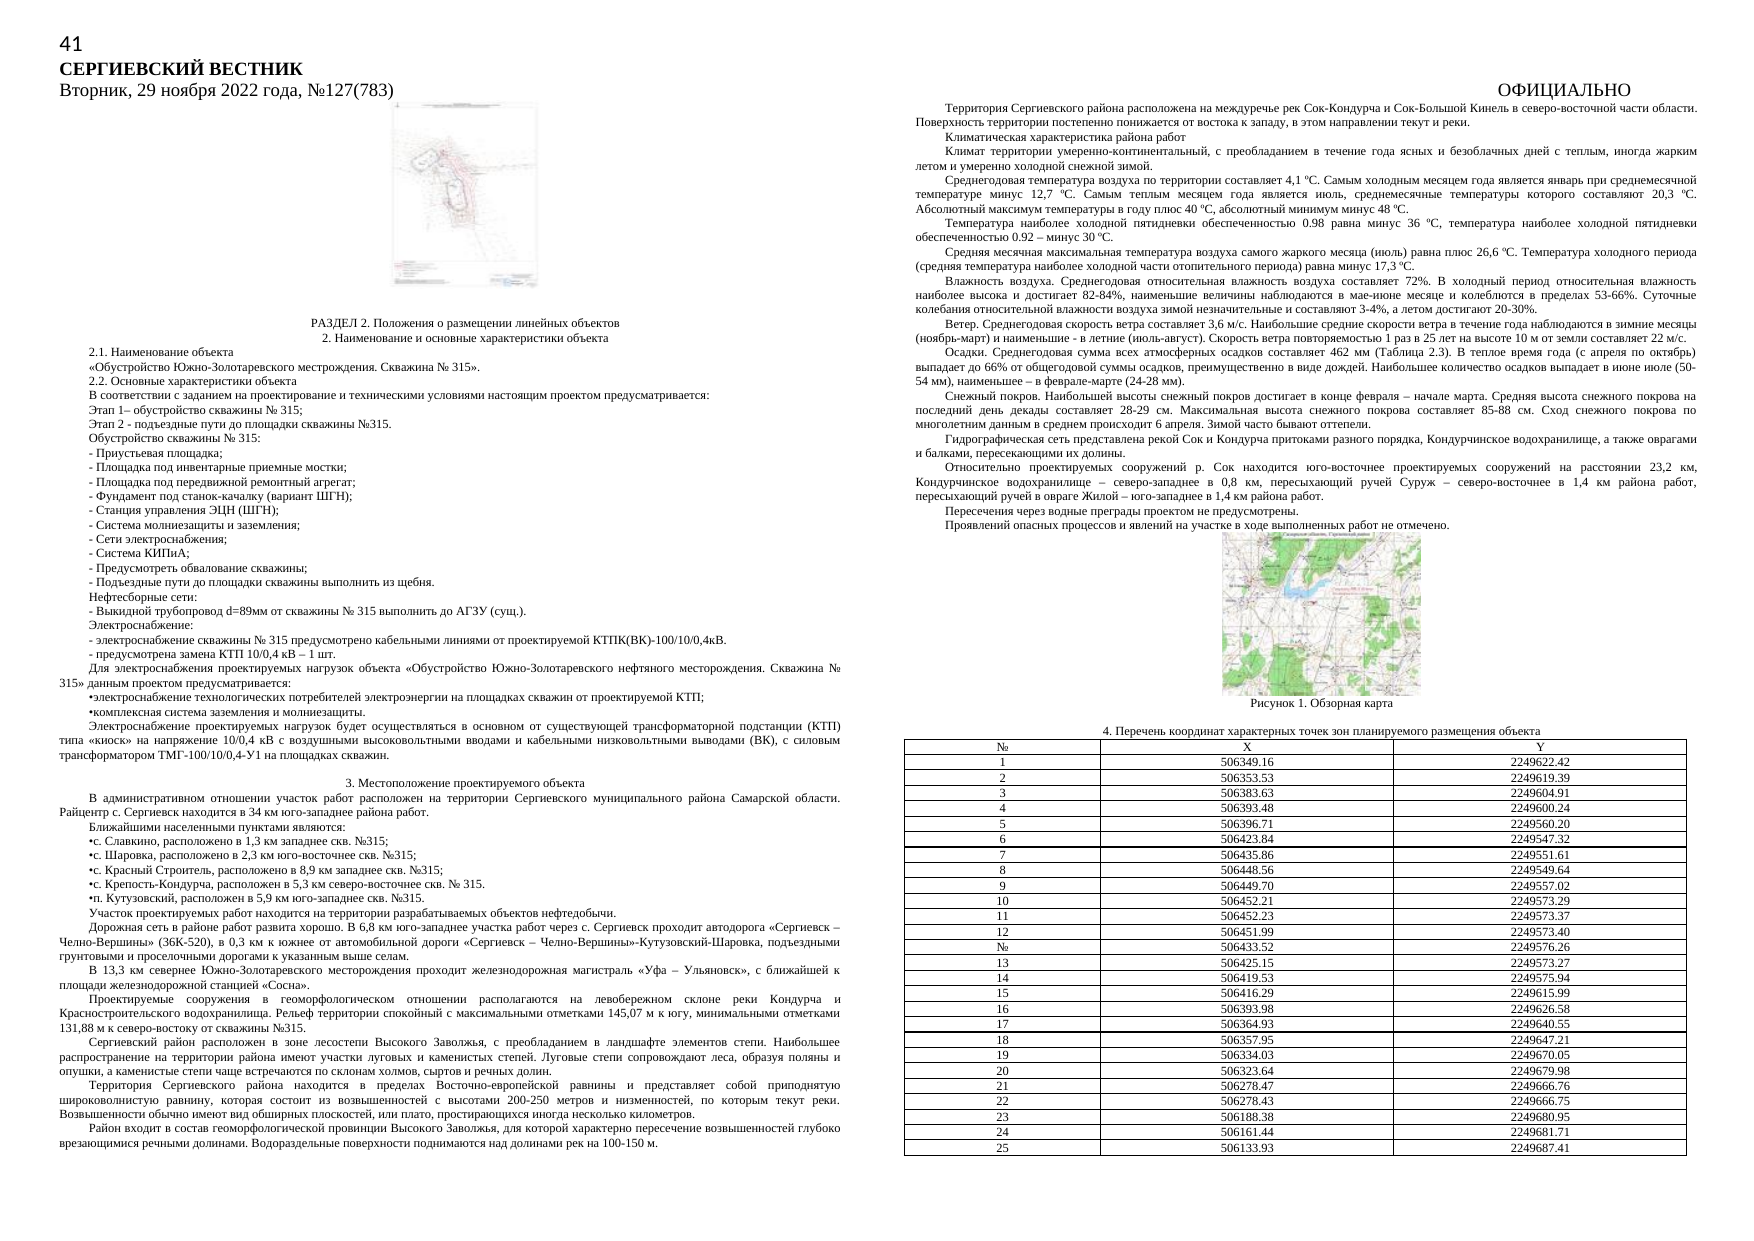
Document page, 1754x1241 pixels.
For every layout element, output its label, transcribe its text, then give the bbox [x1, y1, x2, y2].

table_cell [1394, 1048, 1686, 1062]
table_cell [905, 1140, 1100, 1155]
text Проектируемые сооружения в геоморфологическом отношении располагаются на левобережном склоне реки Кондурча и Красностроительского водохранилища. Рельеф территории спокойный с максимальными отметками 145,07 м к югу, минимальными отметками 131,88 м к северо-востоку от скважины №315. [59, 992, 842, 1035]
text •комплексная система заземления и молниезащиты. [59, 704, 842, 719]
text Относительно проектируемых сооружений р. Сок находится юго-восточнее проектируемых сооружений на расстоянии 23,2 км, Кондурчинское водохранилище – северо-западнее в 0,8 км, пересыхающий ручей Суруж – северо-восточнее в 1,4 км района работ, пересыхающий ручей в овраге Жилой – юго-западнее в 1,4 км района работ. [915, 460, 1698, 503]
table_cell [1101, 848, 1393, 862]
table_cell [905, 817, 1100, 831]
text •электроснабжение технологических потребителей электроэнергии на площадках скважин от проектируемой КТП; [59, 690, 842, 704]
text Температура наиболее холодной пятидневки обеспеченностью 0.98 равна минус 36 ºС, температура наиболее холодной пятидневки обеспеченностью 0.92 – минус 30 ºС. [915, 216, 1698, 244]
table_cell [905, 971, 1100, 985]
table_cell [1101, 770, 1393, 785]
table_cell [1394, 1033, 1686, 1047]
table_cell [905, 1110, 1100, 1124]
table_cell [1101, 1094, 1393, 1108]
text •п. Кутузовский, расположен в 5,9 км юго-западнее скв. №315. [59, 891, 842, 906]
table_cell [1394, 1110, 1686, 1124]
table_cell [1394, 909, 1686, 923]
text - Станция управления ЭЦН (ШГН); [59, 503, 842, 517]
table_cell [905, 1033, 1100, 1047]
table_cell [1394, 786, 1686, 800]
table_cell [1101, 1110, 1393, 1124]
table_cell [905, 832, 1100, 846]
text Электроснабжение: [59, 618, 842, 632]
text - Приустьевая площадка; [59, 446, 842, 460]
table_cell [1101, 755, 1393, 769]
text Сергиевский район расположен в зоне лесостепи Высокого Заволжья, с преобладанием в ландшафте элементов степи. Наибольшее распространение на территории района имеют участки луговых и каменистых степей. Луговые степи сопровождают леса, образуя поляны и опушки, а каменистые степи чаще встречаются по склонам холмов, сыртов и речных долин. [59, 1035, 842, 1078]
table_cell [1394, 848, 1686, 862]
text Район входит в состав геоморфологической провинции Высокого Заволжья, для которой характерно пересечение возвышенностей глубоко врезающимися речными долинами. Водораздельные поверхности поднимаются над долинами рек на 100-150 м. [59, 1121, 842, 1150]
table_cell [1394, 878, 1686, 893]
text Рисунок 1. Обзорная карта [915, 695, 1698, 710]
text •с. Шаровка, расположено в 2,3 км юго-восточнее скв. №315; [59, 848, 842, 862]
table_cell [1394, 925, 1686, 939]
picture [1222, 532, 1421, 696]
text - электроснабжение скважины № 315 предусмотрено кабельными линиями от проектируемой КТПК(ВК)-100/10/0,4кВ. [59, 632, 842, 647]
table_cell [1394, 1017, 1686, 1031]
text Территория Сергиевского района расположена на междуречье рек Сок-Кондурча и Сок-Большой Кинель в северо-восточной части области. Поверхность территории постепенно понижается от востока к западу, в этом направлении текут и реки. [915, 101, 1698, 129]
text 2. Наименование и основные характеристики объекта [59, 331, 842, 345]
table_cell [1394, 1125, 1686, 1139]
text Дорожная сеть в районе работ развита хорошо. В 6,8 км юго-западнее участка работ через с. Сергиевск проходит автодорога «Сергиевск – Челно-Вершины» (36К-520), в 0,3 км к южнее от автомобильной дороги «Сергиевск – Челно-Вершины»-Кутузовский-Шаровка, подъездными грунтовыми и проселочными дорогами к указанным выше селам. [59, 920, 842, 963]
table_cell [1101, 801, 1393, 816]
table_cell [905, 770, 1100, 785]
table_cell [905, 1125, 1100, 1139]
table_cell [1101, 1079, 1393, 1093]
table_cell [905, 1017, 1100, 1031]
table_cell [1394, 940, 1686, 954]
text - Площадка под передвижной ремонтный агрегат; [59, 474, 842, 489]
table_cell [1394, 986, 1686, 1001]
text Осадки. Среднегодовая сумма всех атмосферных осадков составляет 462 мм (Таблица 2.3). В теплое время года (с апреля по октябрь) выпадает до 66% от общегодовой суммы осадков, преимущественно в виде дождей. Наибольшее количество осадков выпадает в июне июле (50-54 мм), наименьшее – в феврале-марте (24-28 мм). [915, 345, 1698, 388]
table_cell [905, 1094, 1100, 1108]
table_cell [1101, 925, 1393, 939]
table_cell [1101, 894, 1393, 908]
text Среднегодовая температура воздуха по территории составляет 4,1 ºС. Самым холодным месяцем года является январь при среднемесячной температуре минус 12,7 ºС. Самым теплым месяцем года является июль, среднемесячные температуры которого составляют 20,3 ºС. Абсолютный максимум температуры в году плюс 40 ºС, абсолютный минимум минус 48 ºС. [915, 173, 1698, 216]
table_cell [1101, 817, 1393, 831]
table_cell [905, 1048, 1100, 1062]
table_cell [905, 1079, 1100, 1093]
text Климат территории умеренно-континентальный, с преобладанием в течение года ясных и безоблачных дней с теплым, иногда жарким летом и умеренно холодной снежной зимой. [915, 144, 1698, 173]
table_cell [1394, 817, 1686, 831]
text - Выкидной трубопровод d=89мм от скважины № 315 выполнить до АГЗУ (сущ.). [59, 604, 842, 618]
text - Предусмотреть обвалование скважины; [59, 561, 842, 575]
text Этап 1– обустройство скважины № 315; [59, 402, 842, 417]
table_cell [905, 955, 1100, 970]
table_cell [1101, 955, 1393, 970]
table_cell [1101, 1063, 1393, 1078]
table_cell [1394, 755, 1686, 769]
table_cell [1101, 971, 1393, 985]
text - Система КИПиА; [59, 546, 842, 561]
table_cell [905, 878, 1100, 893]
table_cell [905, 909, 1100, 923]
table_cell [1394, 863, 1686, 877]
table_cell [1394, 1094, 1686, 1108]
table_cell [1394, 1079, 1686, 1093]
text В административном отношении участок работ расположен на территории Сергиевского муниципального района Самарской области. Райцентр с. Сергиевск находится в 34 км юго-западнее района работ. [59, 791, 842, 819]
text 2.1. Наименование объекта [59, 345, 842, 359]
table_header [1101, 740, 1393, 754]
text Территория Сергиевского района находится в пределах Восточно-европейской равнины и представляет собой приподнятую широковолнистую равнину, которая состоит из возвышенностей с высотами 200-250 метров и низменностей, по которым текут реки. Возвышенности обычно имеют вид обширных плоскостей, или плато, простирающихся иногда несколько километров. [59, 1078, 842, 1121]
text •с. Крепость-Кондурча, расположен в 5,3 км северо-восточнее скв. № 315. [59, 877, 842, 891]
text 2.2. Основные характеристики объекта [59, 374, 842, 388]
text - Система молниезащиты и заземления; [59, 517, 842, 532]
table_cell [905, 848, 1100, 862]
text Участок проектируемых работ находится на территории разрабатываемых объектов нефтедобычи. [59, 906, 842, 920]
text 3. Местоположение проектируемого объекта [59, 776, 842, 791]
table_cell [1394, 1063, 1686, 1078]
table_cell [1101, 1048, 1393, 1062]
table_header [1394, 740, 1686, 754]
picture [389, 100, 541, 289]
text •с. Красный Строитель, расположено в 8,9 км западнее скв. №315; [59, 862, 842, 877]
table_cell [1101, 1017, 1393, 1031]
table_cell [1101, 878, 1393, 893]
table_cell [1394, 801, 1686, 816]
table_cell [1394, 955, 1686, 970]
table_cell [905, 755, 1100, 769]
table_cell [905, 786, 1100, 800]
text Средняя месячная максимальная температура воздуха самого жаркого месяца (июль) равна плюс 26,6 ºС. Температура холодного периода (средняя температура наиболее холодной части отопительного периода) равна минус 17,3 ºС. [915, 244, 1698, 273]
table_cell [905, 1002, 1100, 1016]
text - Сети электроснабжения; [59, 532, 842, 546]
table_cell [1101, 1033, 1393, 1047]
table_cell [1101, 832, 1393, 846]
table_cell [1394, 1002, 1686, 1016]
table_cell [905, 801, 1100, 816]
text Проявлений опасных процессов и явлений на участке в ходе выполненных работ не отмечено. [915, 518, 1698, 532]
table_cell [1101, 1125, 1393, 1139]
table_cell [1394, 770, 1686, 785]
text Снежный покров. Наибольшей высоты снежный покров достигает в конце февраля – начале марта. Средняя высота снежного покрова на последний день декады составляет 28-29 см. Максимальная высота снежного покрова составляет 85-88 см. Сход снежного покрова по многолетним данным в среднем происходит 6 апреля. Зимой часто бывают оттепели. [915, 388, 1698, 431]
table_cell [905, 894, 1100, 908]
text Ветер. Среднегодовая скорость ветра составляет 3,6 м/с. Наибольшие средние скорости ветра в течение года наблюдаются в зимние месяцы (ноябрь-март) и наименьшие - в летние (июль-август). Скорость ветра повторяемостью 1 раз в 25 лет на высоте 10 м от земли составляет 22 м/с. [915, 316, 1698, 345]
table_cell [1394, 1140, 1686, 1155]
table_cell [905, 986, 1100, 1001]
text Электроснабжение проектируемых нагрузок будет осуществляться в основном от существующей трансформаторной подстанции (КТП) типа «киоск» на напряжение 10/0,4 кВ с воздушными высоковольтными вводами и кабельными низковольтными выводами (ВК), с силовым трансформатором ТМГ-100/10/0,4-У1 на площадках скважин. [59, 719, 842, 762]
text Этап 2 - подъездные пути до площадки скважины №315. [59, 417, 842, 431]
text В 13,3 км севернее Южно-Золотаревского месторождения проходит железнодорожная магистраль «Уфа – Ульяновск», с ближайшей к площади железнодорожной станцией «Сосна». [59, 963, 842, 992]
text •с. Славкино, расположено в 1,3 км западнее скв. №315; [59, 834, 842, 848]
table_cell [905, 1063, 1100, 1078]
text 4. Перечень координат характерных точек зон планируемого размещения объекта [915, 724, 1698, 738]
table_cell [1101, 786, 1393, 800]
text «Обустройство Южно-Золотаревского местрождения. Скважина № 315». [59, 359, 842, 374]
text - предусмотрена замена КТП 10/0,4 кВ – 1 шт. [59, 647, 842, 661]
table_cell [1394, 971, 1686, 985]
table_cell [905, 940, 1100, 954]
text Ближайшими населенными пунктами являются: [59, 819, 842, 834]
text Климатическая характеристика района работ [915, 129, 1698, 144]
text Нефтесборные сети: [59, 589, 842, 604]
text Влажность воздуха. Среднегодовая относительная влажность воздуха составляет 72%. В холодный период относительная влажность наиболее высока и достигает 82-84%, наименьшие величины наблюдаются в мае-июне месяце и колеблются в пределах 53-66%. Суточные колебания относительной влажности воздуха зимой незначительные и составляют 3-4%, а летом достигают 20-30%. [915, 273, 1698, 316]
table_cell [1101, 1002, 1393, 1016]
text В соответствии с заданием на проектирование и техническими условиями настоящим проектом предусматривается: [59, 388, 842, 402]
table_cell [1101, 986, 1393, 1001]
text - Фундамент под станок-качалку (вариант ШГН); [59, 489, 842, 503]
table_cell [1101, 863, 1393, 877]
text Гидрографическая сеть представлена рекой Сок и Кондурча притоками разного порядка, Кондурчинское водохранилище, а также оврагами и балками, пересекающими их долины. [915, 431, 1698, 460]
text РАЗДЕЛ 2. Положения о размещении линейных объектов [59, 316, 842, 331]
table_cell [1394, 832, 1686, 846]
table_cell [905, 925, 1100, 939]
text Пересечения через водные преграды проектом не предусмотрены. [915, 503, 1698, 518]
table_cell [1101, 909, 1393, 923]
text - Подъездные пути до площадки скважины выполнить из щебня. [59, 575, 842, 589]
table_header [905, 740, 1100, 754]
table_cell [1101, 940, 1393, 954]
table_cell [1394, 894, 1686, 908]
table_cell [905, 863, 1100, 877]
text - Площадка под инвентарные приемные мостки; [59, 460, 842, 474]
text Обустройство скважины № 315: [59, 431, 842, 446]
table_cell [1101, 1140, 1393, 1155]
text Для электроснабжения проектируемых нагрузок объекта «Обустройство Южно-Золотаревского нефтяного месторождения. Скважина № 315» данным проектом предусматривается: [59, 661, 842, 690]
